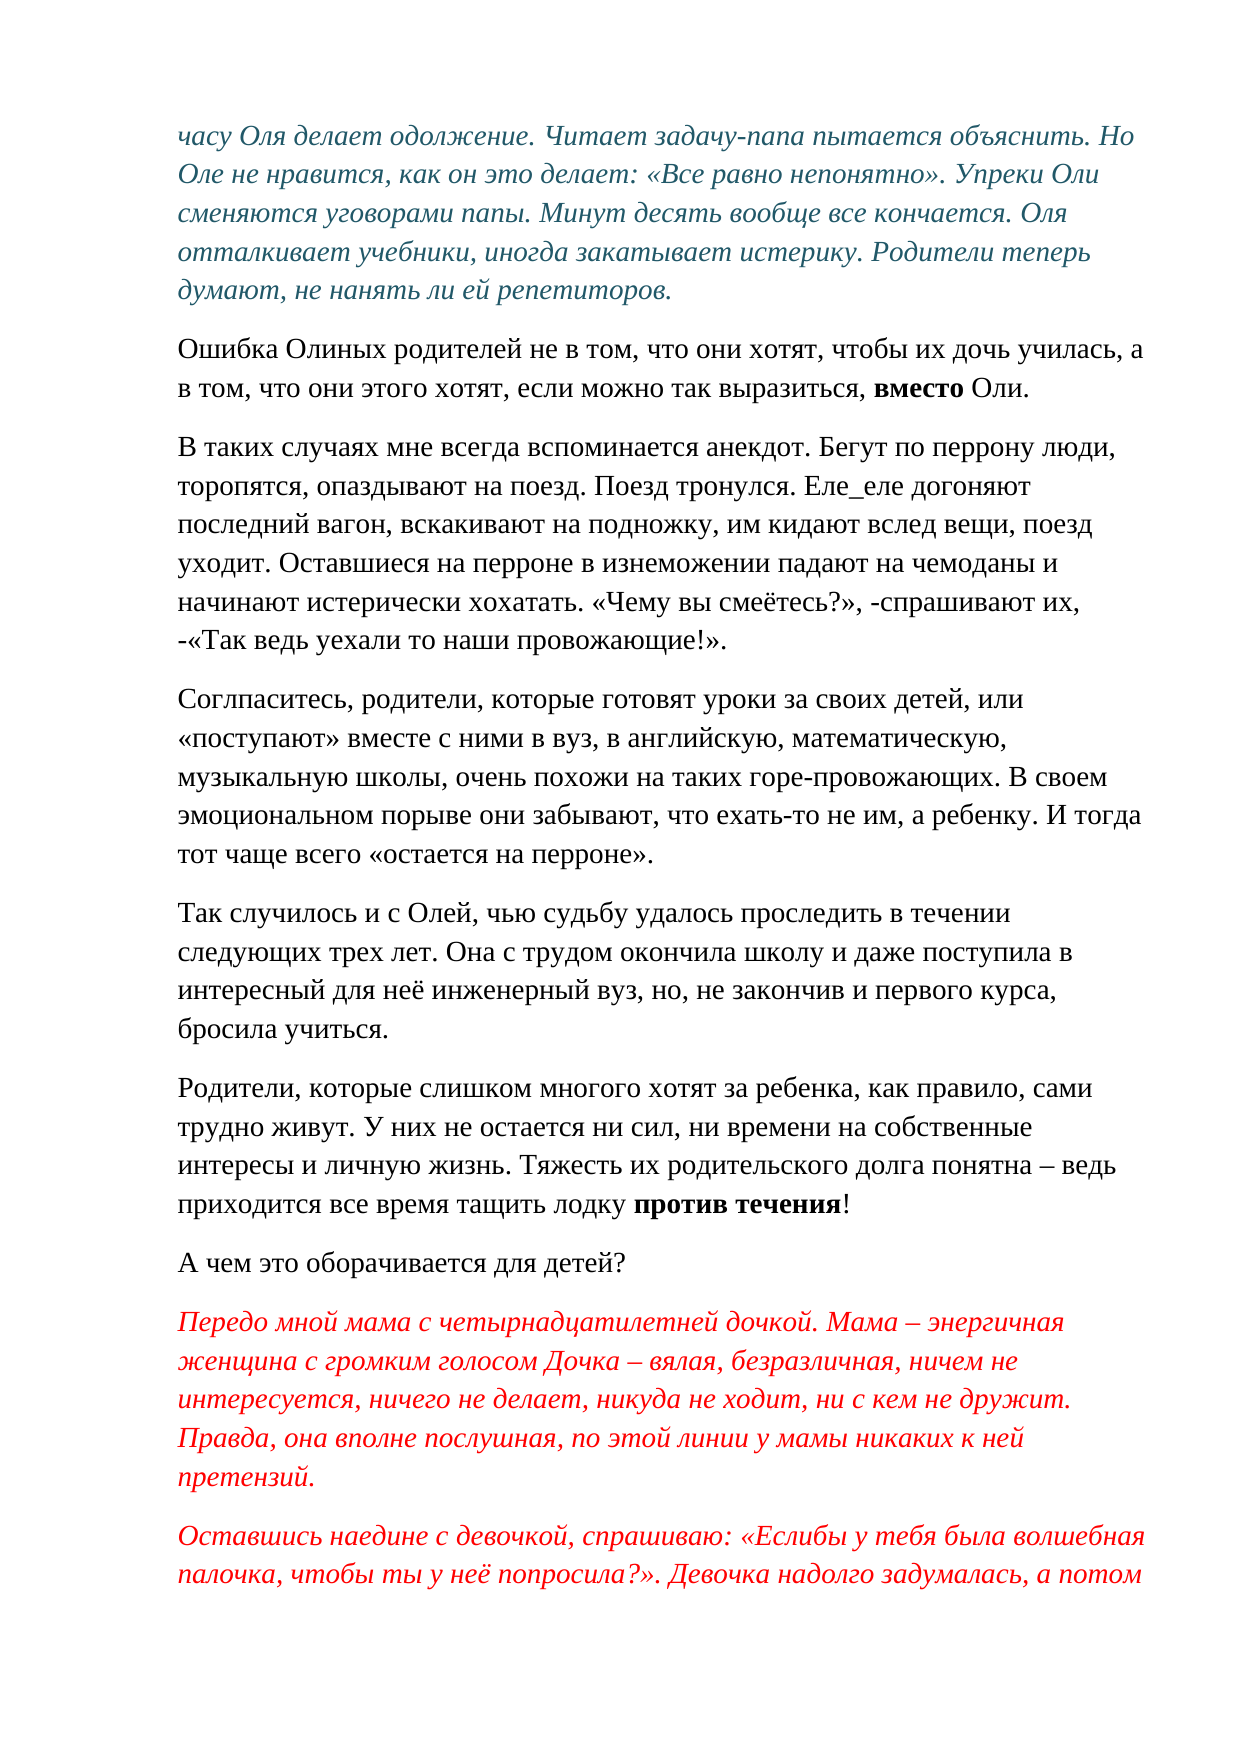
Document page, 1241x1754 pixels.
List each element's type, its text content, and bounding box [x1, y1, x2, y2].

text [177, 1518, 1152, 1590]
text А чем это оборачивается для детей? [177, 1245, 1152, 1279]
text Ошибка Олиных родителей не в том, что они хотят, чтобы их дочь училась, а в том, что они этого хотят, если можно так выразиться, вместо Оли. [177, 332, 1152, 404]
text Передо мной мама с четырнадцатилетней дочкой. Мама – энергичная женщина с громким голосом Дочка – вялая, безразличная, ничем не интересуется, ничего не делает, никуда не ходит, ни с кем не дружит. Правда, она вполне послушная, по этой линии у мамы никаких к ней претензий. [177, 1304, 1152, 1492]
text Соглпаситесь, родители, которые готовят уроки за своих детей, или «поступают» вместе с ними в вуз, в английскую, математическую, музыкальную школы, очень похожи на таких горе-провожающих. В своем эмоциональном порыве они забывают, что ехать-то не им, а ребенку. И тогда тот чаще всего «остается на перроне». [177, 682, 1152, 869]
text В таких случаях мне всегда вспоминается анекдот. Бегут по перрону люди, торопятся, опаздывают на поезд. Поезд тронулся. Еле_еле догоняют последний вагон, вскакивают на подножку, им кидают вслед вещи, поезд уходит. Оставшиеся на перроне в изнеможении падают на чемоданы и начинают истерически хохатать. «Чему вы смеётесь?», -спрашивают их, -«Так ведь уехали то наши провожающие!». [177, 429, 1152, 656]
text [177, 118, 1152, 306]
text Родители, которые слишком многого хотят за ребенка, как правило, сами трудно живут. У них не остается ни сил, ни времени на собственные интересы и личную жизнь. Тяжесть их родительского долга понятна – ведь приходится все время тащить лодку против течения! [177, 1070, 1152, 1219]
text Так случилось и с Олей, чью судьбу удалось проследить в течении следующих трех лет. Она с трудом окончила школу и даже поступила в интересный для неё инженерный вуз, но, не закончив и первого курса, бросила учиться. [177, 895, 1152, 1044]
